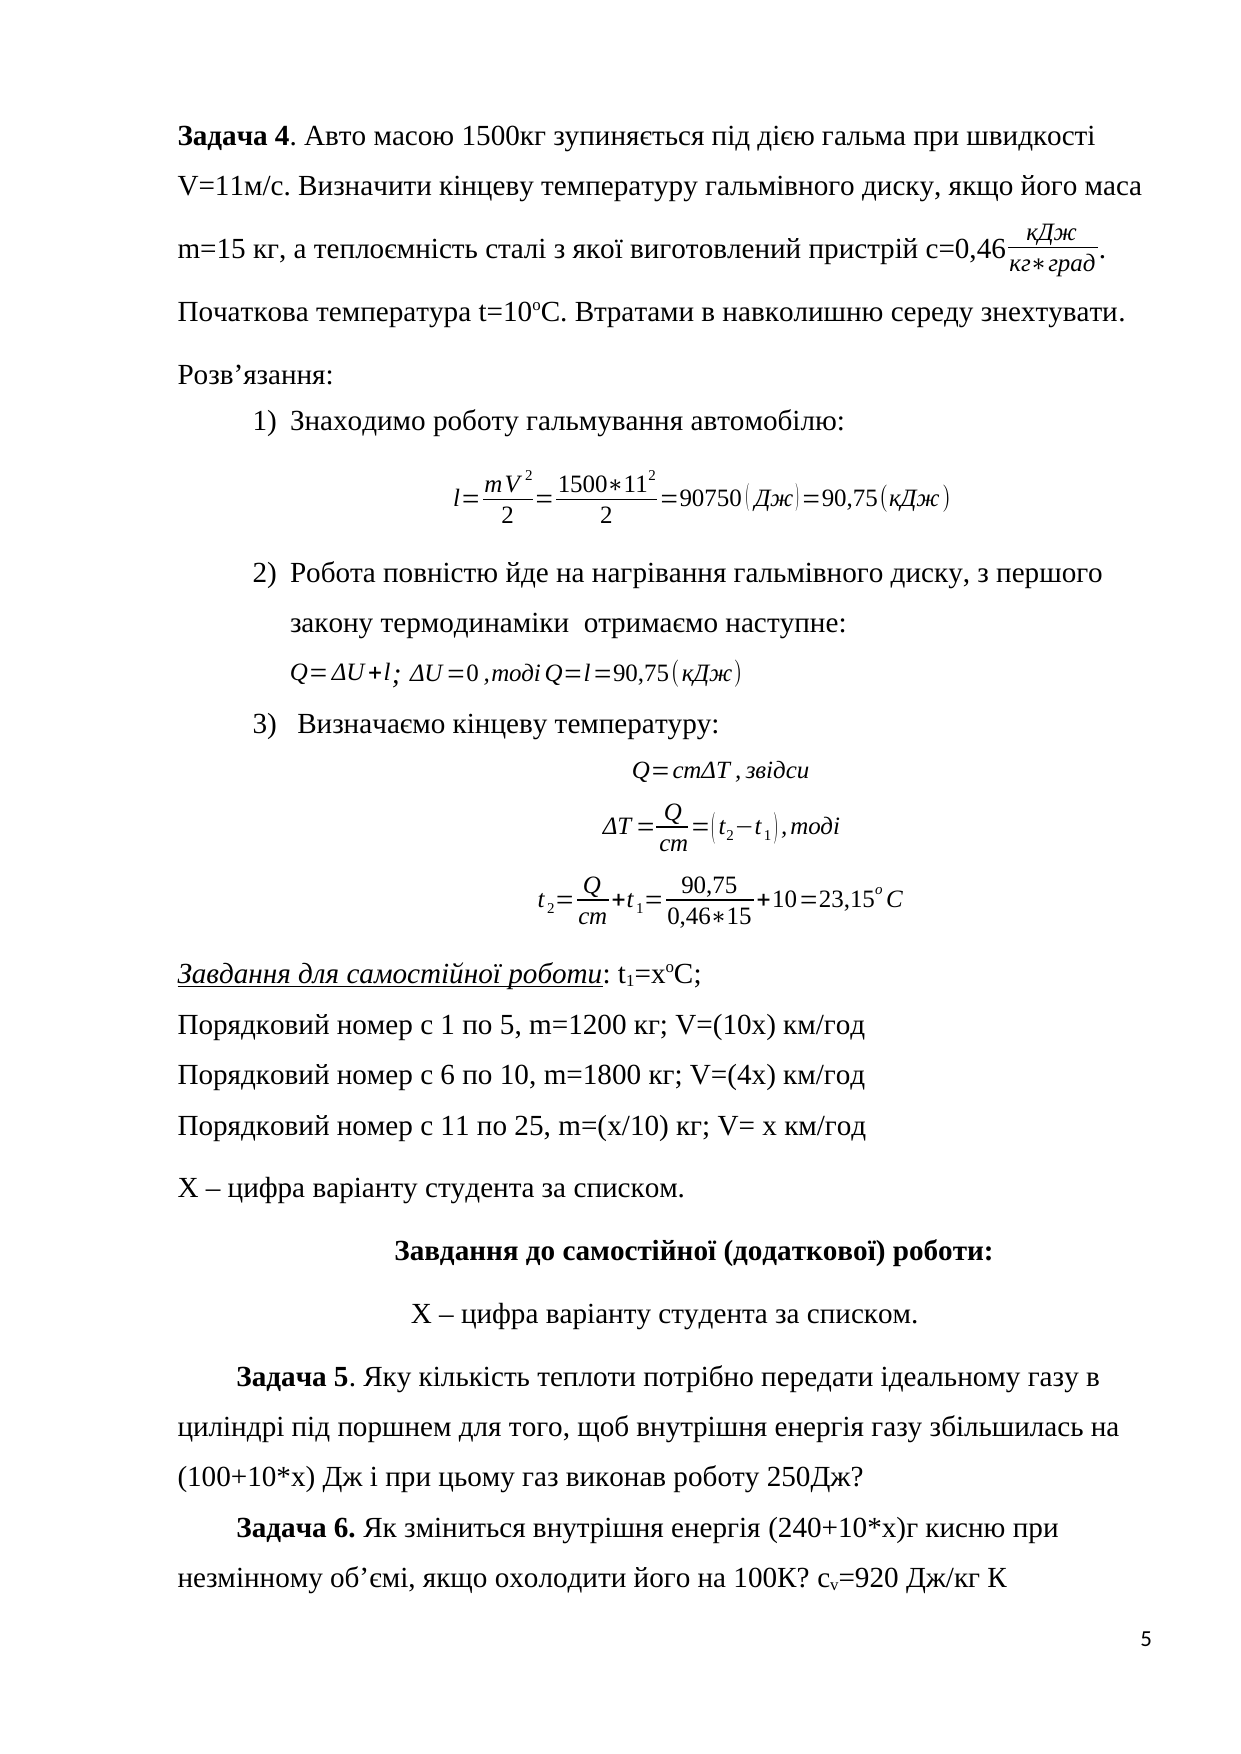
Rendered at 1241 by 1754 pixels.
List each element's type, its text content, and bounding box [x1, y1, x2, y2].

text Розв’язання: [177, 357, 1152, 391]
text Задача 5. Яку кількість теплоти потрібно передати ідеальному газу в циліндрі під поршнем для того, щоб внутрішня енергія газу збільшилась на (100+10*х) Дж і при цьому газ виконав роботу 250Дж? [177, 1359, 1152, 1493]
text Завдання для самостійної роботи: t1=xoC; [177, 957, 1152, 990]
text Задача 4. Авто масою 1500кг зупиняється під дією гальма при швидкості V=11м/с. Визначити кінцеву температуру гальмівного диску, якщо його маса m=15 кг, а теплоємність сталі з якої виготовлений пристрій с=0,46. Початкова температура t=10oC. Втратами в навколишню середу знехтувати. [177, 118, 1152, 328]
text Порядковий номер с 11 по 25, m=(x/10) кг; V= x км/год [177, 1108, 1152, 1141]
list Робота повністю йде на нагрівання гальмівного диску, з першого закону термодинаміки отримаємо наступне: [252, 555, 1152, 639]
text Х – цифра варіанту студента за списком. [177, 1296, 1152, 1329]
text Порядковий номер с 6 по 10, m=1800 кг; V=(4x) км/год [177, 1057, 1152, 1091]
text Завдання до самостійної (додаткової) роботи: [177, 1233, 1152, 1267]
list Знаходимо роботу гальмування автомобілю: [252, 403, 1152, 437]
text Х – цифра варіанту студента за списком. [177, 1170, 1152, 1204]
list Визначаємо кінцеву температуру: [252, 706, 1152, 739]
list ; [290, 656, 1152, 689]
text Порядковий номер с 1 по 5, m=1200 кг; V=(10x) км/год [177, 1007, 1152, 1041]
text Задача 6. Як зміниться внутрішня енергія (240+10*х)г кисню при незмінному об’ємі, якщо охолодити його на 100К? cv=920 Дж/кг К [177, 1510, 1152, 1594]
